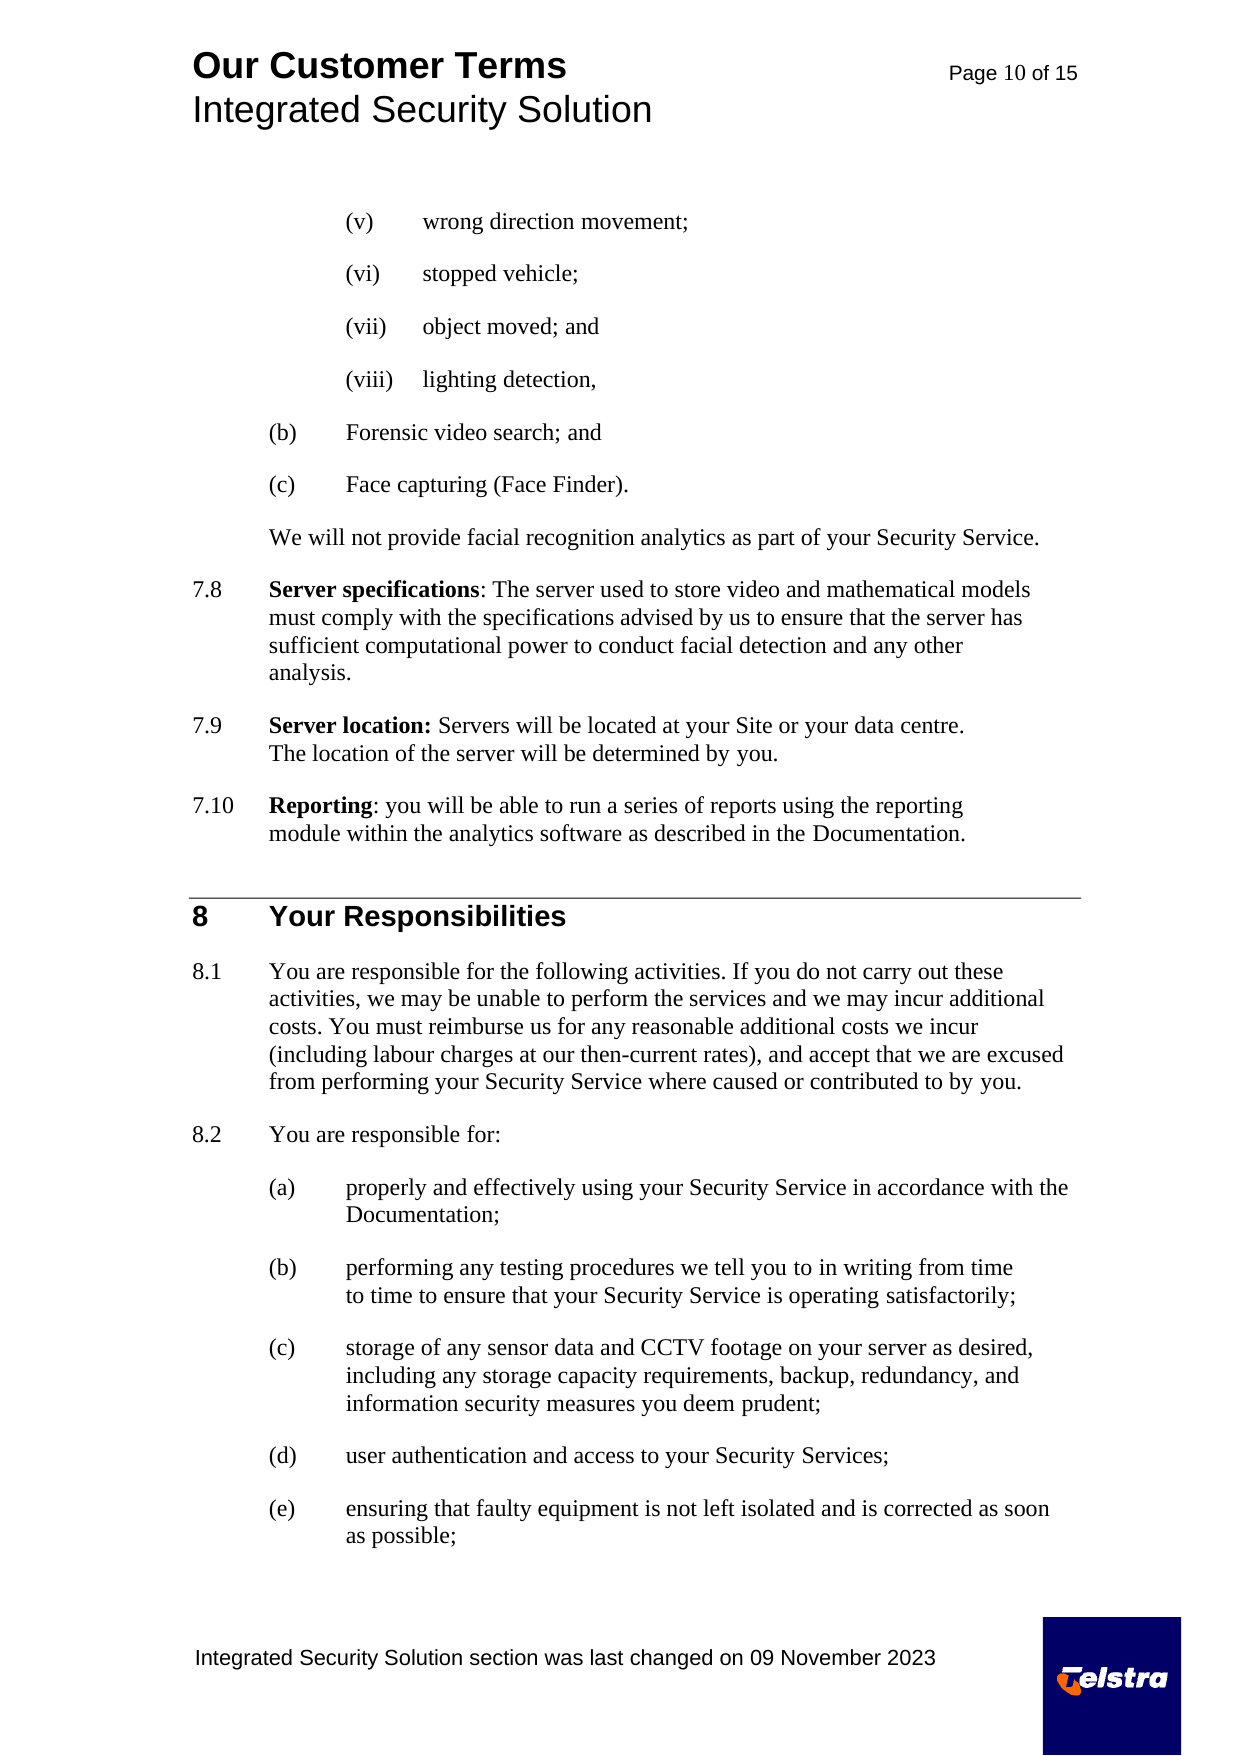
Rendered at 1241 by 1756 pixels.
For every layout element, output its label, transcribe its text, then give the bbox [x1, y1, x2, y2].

list properly and effectively using your Security Service in accordance with the Documentation; [269, 1173, 1070, 1228]
list You are responsible for: [192, 1120, 1092, 1148]
subtitle Your Responsibilities [192, 893, 1092, 932]
picture [1042, 1617, 1182, 1755]
list wrong direction movement; [345, 207, 1092, 234]
list ensuring that faulty equipment is not left isolated and is corrected as soon as possible; [269, 1494, 1077, 1549]
list Forensic video search; and [269, 417, 1092, 445]
text We will not provide facial recognition analytics as part of your Security Service. [269, 523, 1092, 551]
list storage of any sensor data and CCTV footage on your server as desired, including any storage capacity requirements, backup, redundancy, and information security measures you deem prudent; [269, 1333, 1034, 1416]
list performing any testing procedures we tell you to in writing from time to time to ensure that your Security Service is operating satisfactorily; [269, 1253, 1038, 1308]
list Server specifications: The server used to store video and mathematical models must comply with the specifications advised by us to ensure that the server has sufficient computational power to conduct facial detection and any other analysis. [192, 576, 1052, 686]
list Reporting: you will be able to run a series of reports using the reporting module within the analytics software as described in the Documentation. [192, 791, 1042, 847]
list Face capturing (Face Finder). [269, 470, 1092, 498]
list lighting detection, [345, 365, 1092, 392]
list object moved; and [345, 312, 1092, 339]
list You are responsible for the following activities. If you do not carry out these activities, we may be unable to perform the services and we may incur additional costs. You must reimburse us for any reasonable additional costs we incur (including labour charges at our then-current rates), and accept that we are excused from performing your Security Service where caused or contributed to by you. [192, 957, 1065, 1095]
list user authentication and access to your Security Services; [269, 1441, 1092, 1469]
list stopped vehicle; [345, 259, 1092, 287]
list Server location: Servers will be located at your Site or your data centre. The location of the server will be determined by you. [192, 711, 1008, 766]
